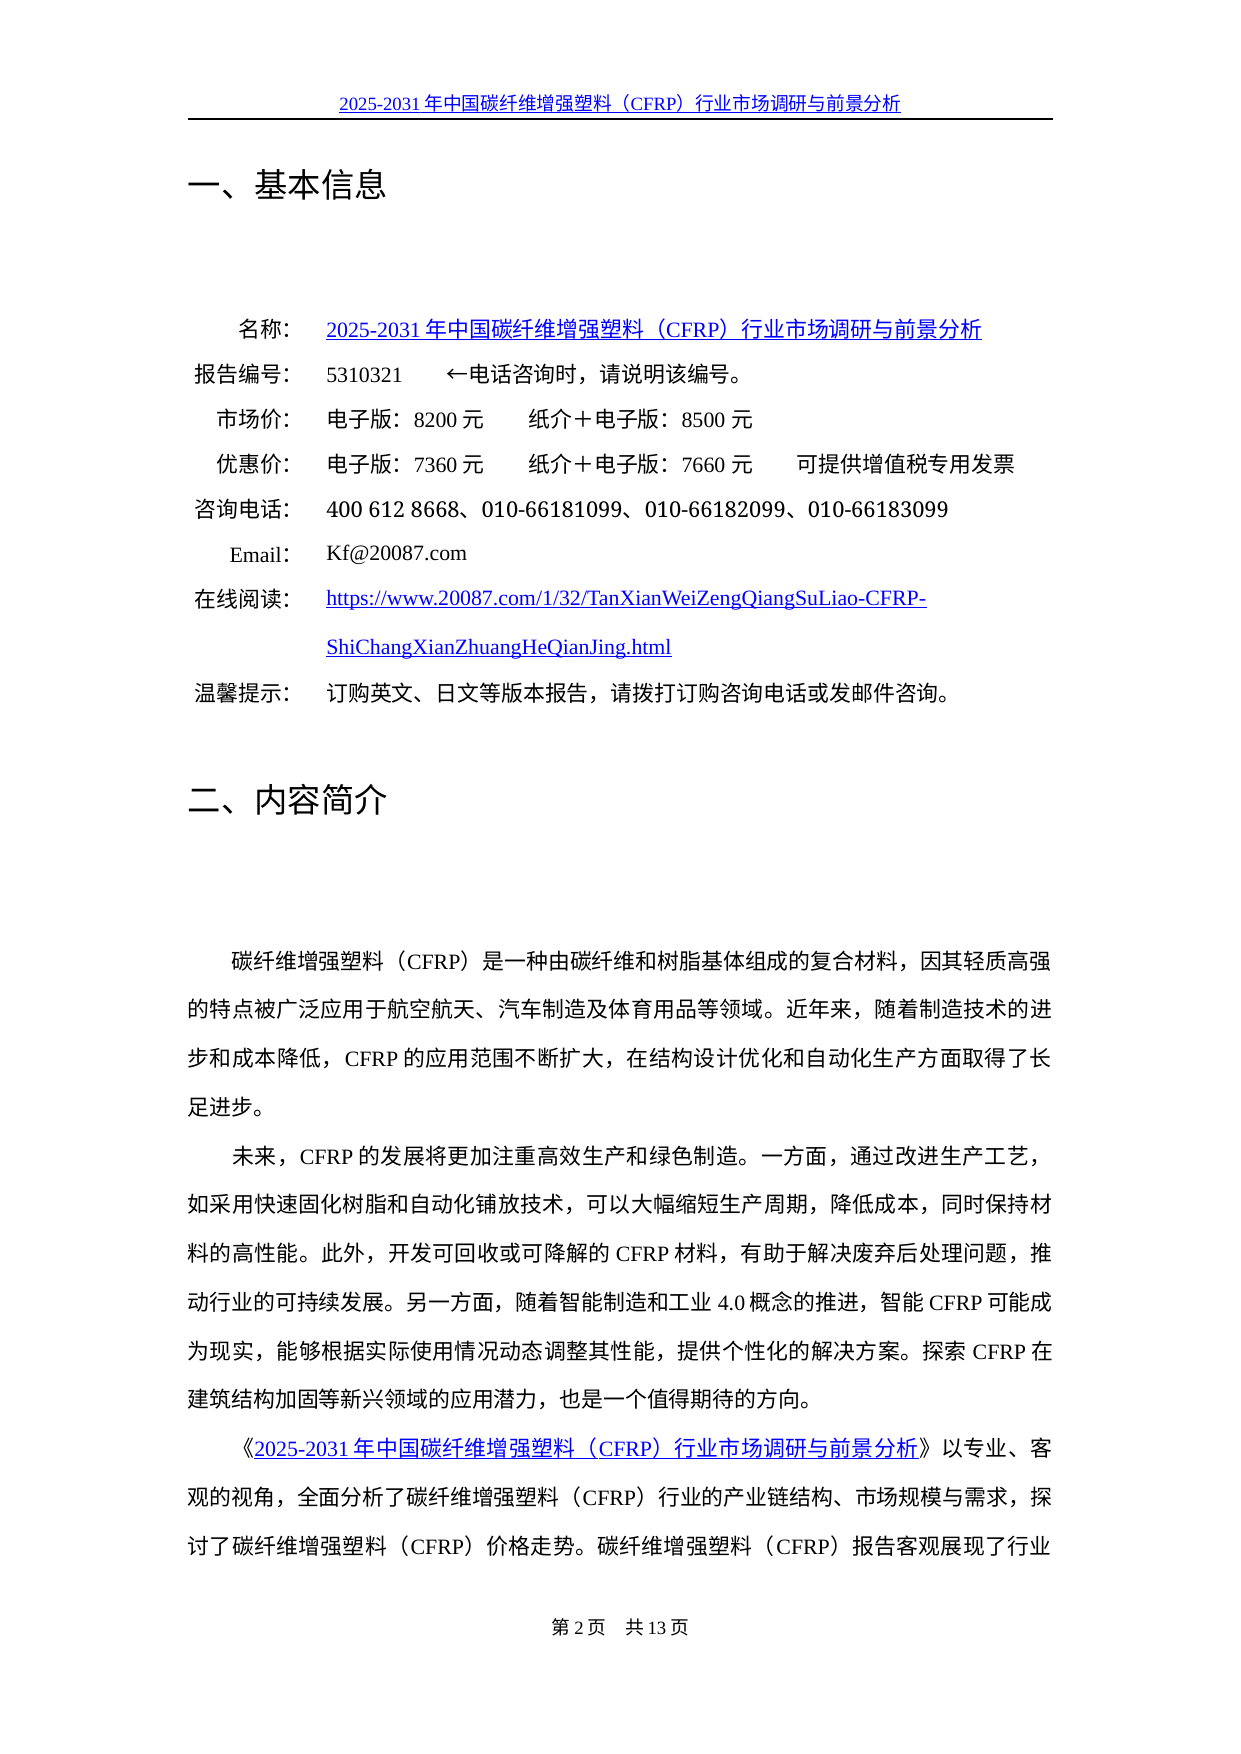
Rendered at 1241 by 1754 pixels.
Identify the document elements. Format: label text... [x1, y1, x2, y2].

table_cell 电子版：8200 元 纸介＋电子版：8500 元 [315, 402, 1073, 447]
title 二、内容简介 [187, 766, 1053, 831]
table_cell 市场价： [167, 402, 315, 447]
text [187, 943, 1053, 1561]
table_cell 电子版：7360 元 纸介＋电子版：7660 元 可提供增值税专用发票 [315, 447, 1073, 492]
table_cell 优惠价： [167, 447, 315, 492]
table_cell Kf@20087.com [315, 537, 1073, 582]
table_cell 报告编号： [167, 357, 315, 402]
table_cell Email： [167, 537, 315, 582]
table_cell 咨询电话： [167, 492, 315, 537]
table_header 名称： [167, 312, 315, 357]
table_cell 温馨提示： [167, 675, 315, 720]
table_cell [315, 582, 1073, 675]
table_cell 400 612 8668、010-66181099、010-66182099、010-66183099 [315, 492, 1073, 537]
title 一、基本信息 [187, 150, 1053, 215]
table_header 2025-2031年中国碳纤维增强塑料（CFRP）行业市场调研与前景分析 [315, 312, 1073, 357]
table_cell 5310321 ←电话咨询时，请说明该编号。 [315, 357, 1073, 402]
table_cell 在线阅读： [167, 582, 315, 675]
table_cell 订购英文、日文等版本报告，请拨打订购咨询电话或发邮件咨询。 [315, 675, 1073, 720]
